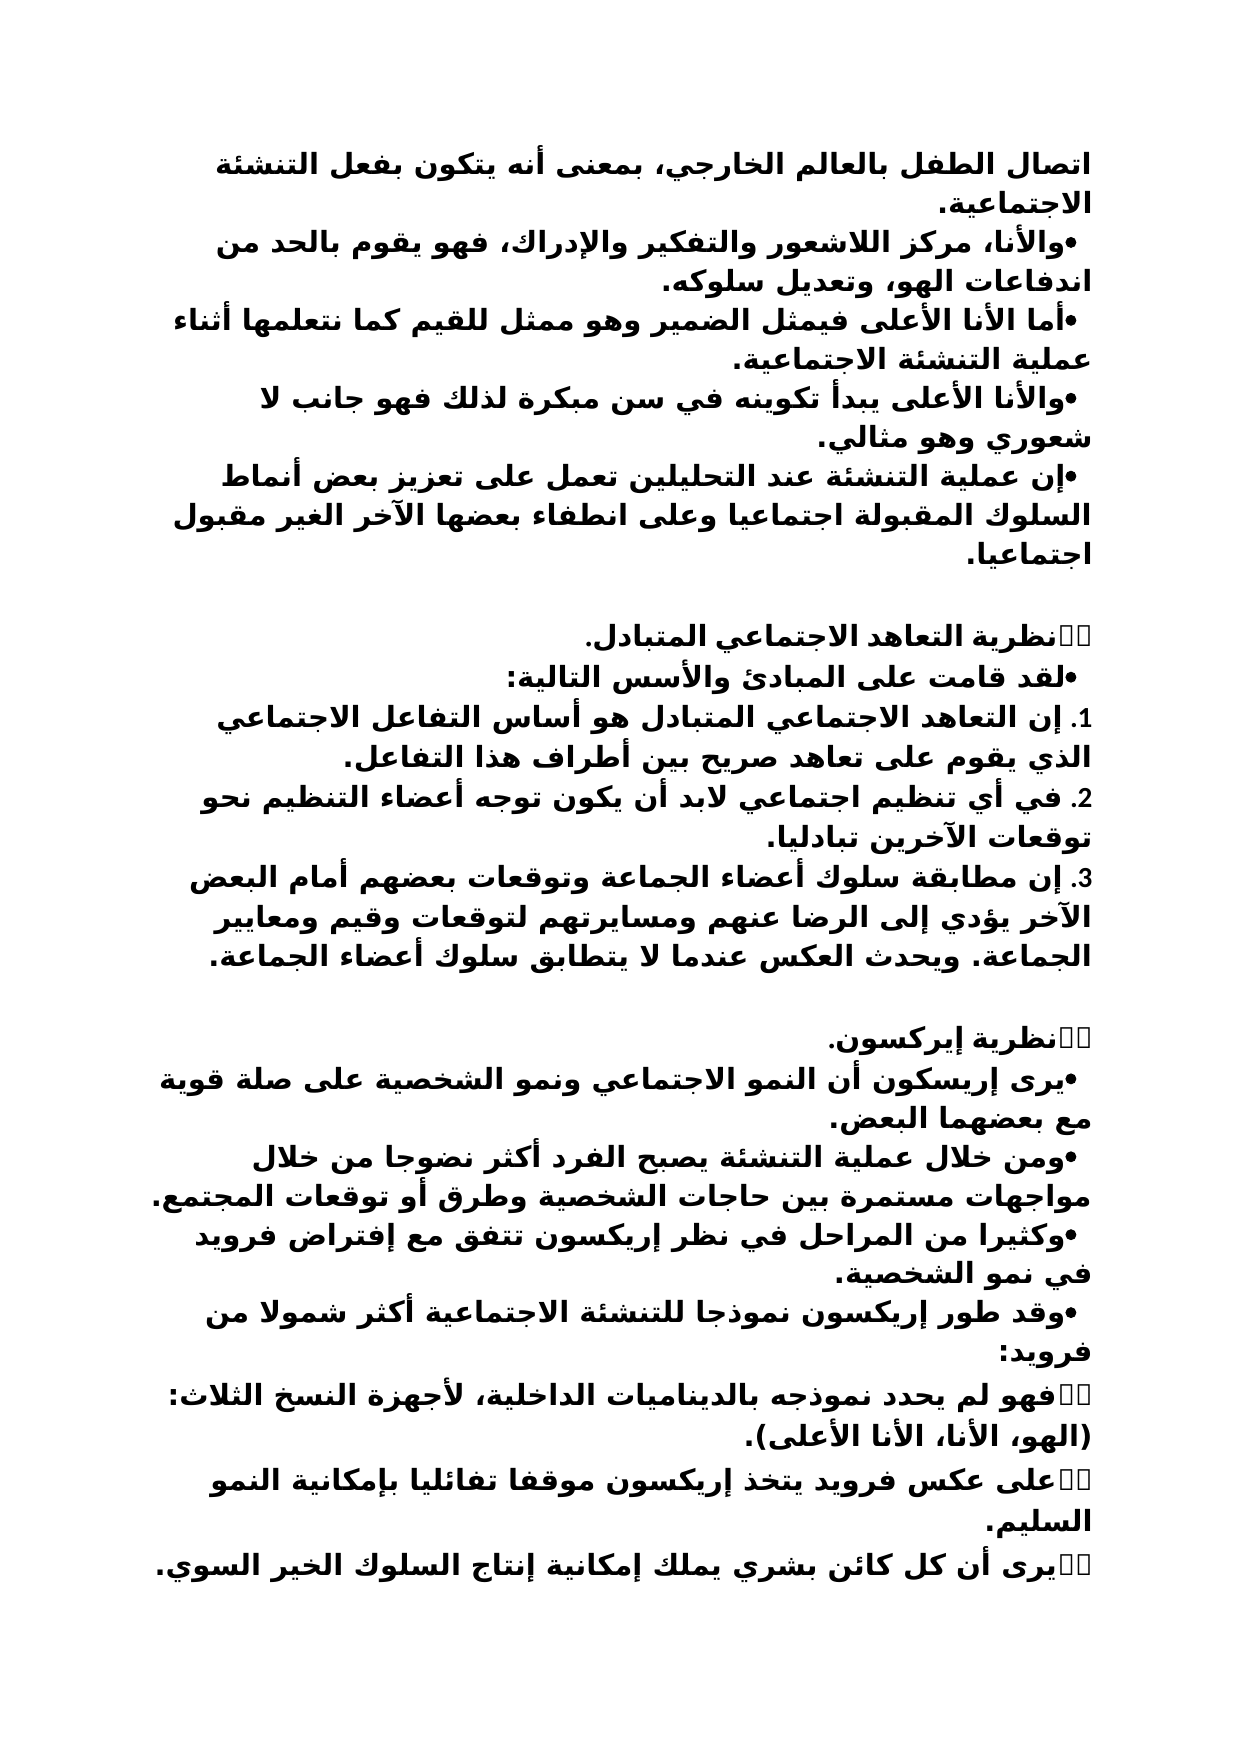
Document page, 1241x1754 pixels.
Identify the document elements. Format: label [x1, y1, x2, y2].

text [148, 148, 1093, 1583]
